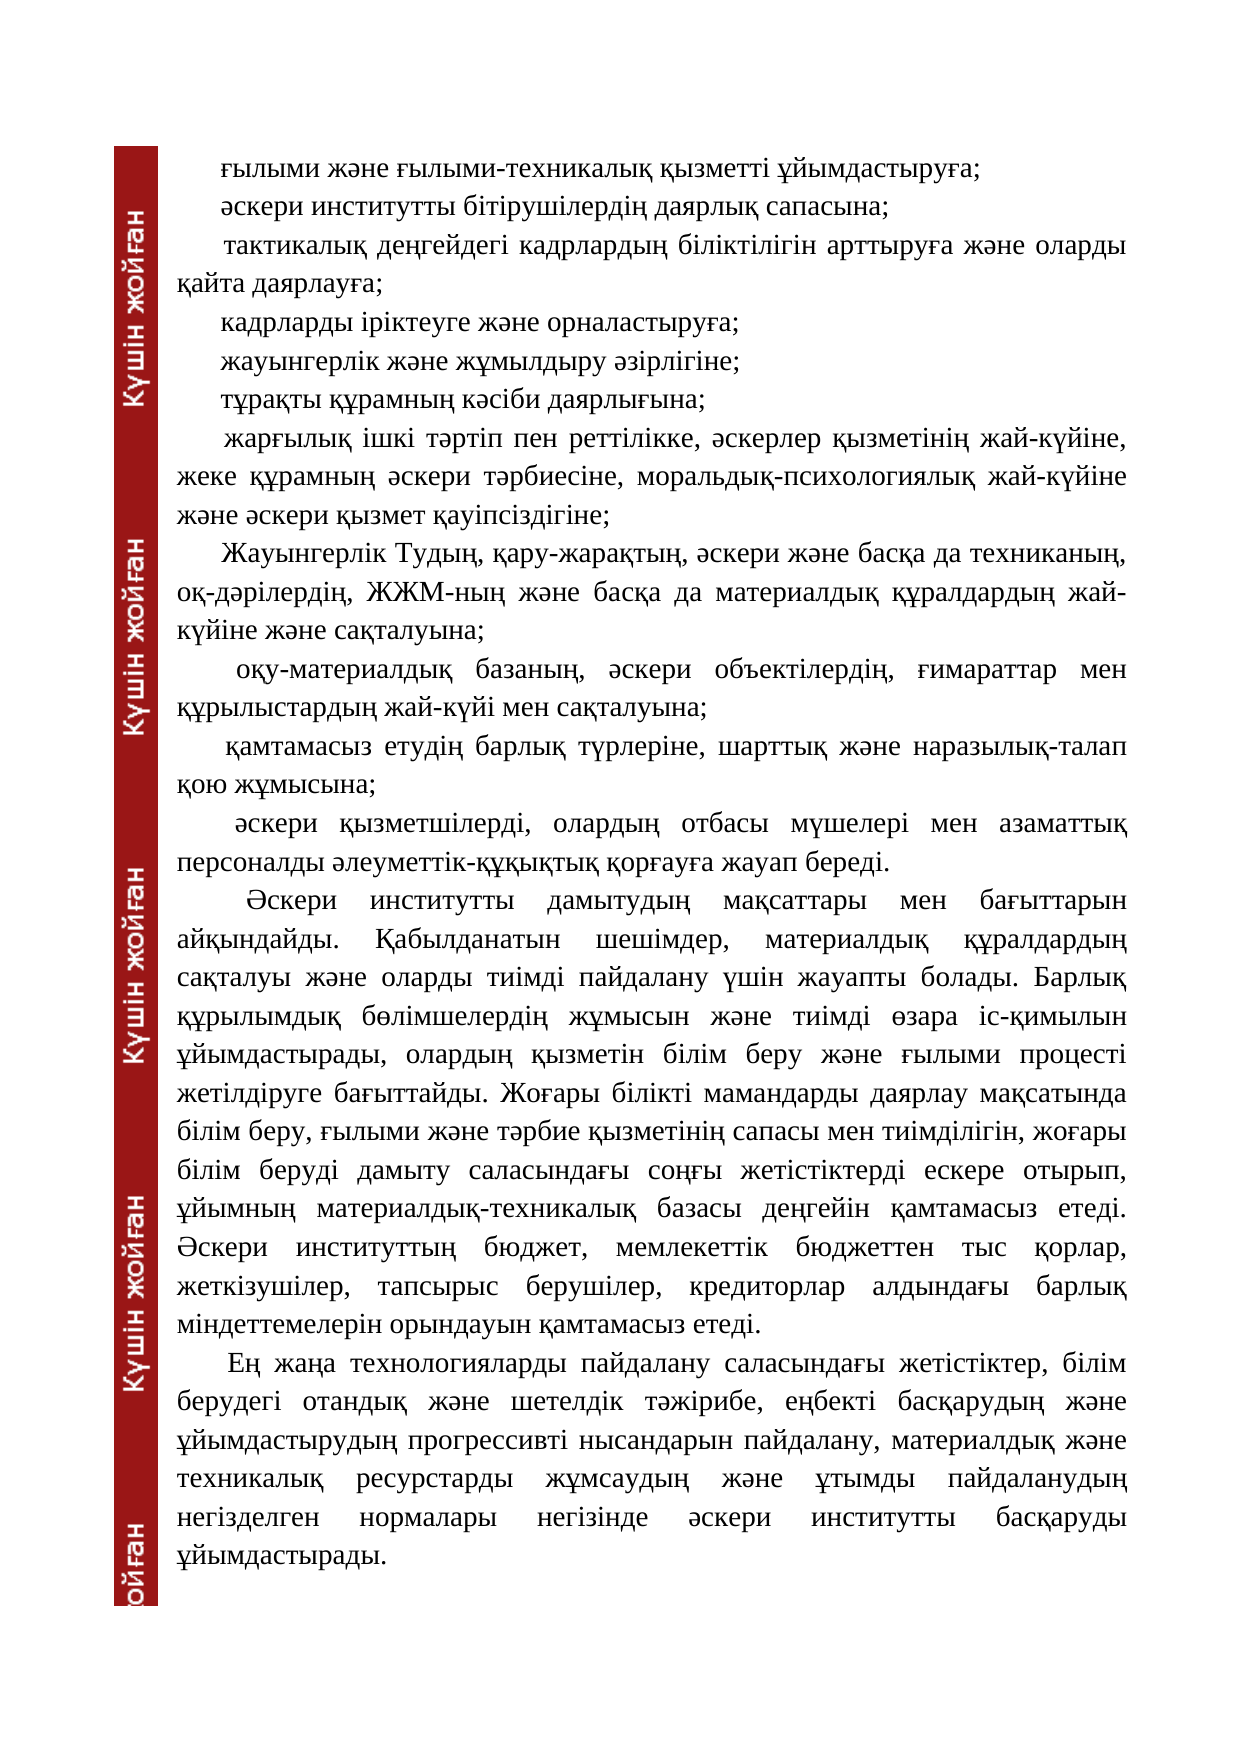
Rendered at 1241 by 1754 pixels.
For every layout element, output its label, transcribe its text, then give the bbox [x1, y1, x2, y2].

text кадрларды іріктеуге және орналастыруға; [112, 304, 1128, 338]
text тактикалық деңгейдегі кадрлардың біліктілігін арттыруға және оларды қайта даярлауға; [112, 227, 1128, 299]
text оқу-материалдық базаның, әскери объектілердің, ғимараттар мен құрылыстардың жай-күйі мен сақталуына; [112, 651, 1128, 723]
text Жауынгерлік Тудың, қару-жарақтың, әскери және басқа да техниканың, оқ-дәрілердің, ЖЖМ-ның және басқа да материалдық құралдардың жай-күйіне және сақталуына; [112, 535, 1128, 646]
text қамтамасыз етудің барлық түрлеріне, шарттық және наразылық-талап қою жұмысына; [112, 728, 1128, 800]
picture [114, 299, 158, 304]
text Ең жаңа технологияларды пайдалану саласындағы жетістіктер, білім берудегі отандық және шетелдік тәжірибе, еңбекті басқарудың және ұйымдастырудың прогрессивті нысандарын пайдалану, материалдық және техникалық ресурстарды жұмсаудың және ұтымды пайдаланудың негізделген нормалары негізінде әскери институтты басқаруды ұйымдастырады. [112, 1345, 1128, 1571]
picture [114, 646, 158, 651]
picture [114, 877, 158, 882]
text тұрақты құрамның кәсіби даярлығына; [112, 381, 1128, 415]
text Әскери институтты дамытудың мақсаттары мен бағыттарын айқындайды. Қабылданатын шешімдер, материалдық құралдардың сақталуы және оларды тиімді пайдалану үшін жауапты болады. Барлық құрылымдық бөлімшелердің жұмысын және тиімді өзара іс-қимылын ұйымдастырады, олардың қызметін білім беру және ғылыми процесті жетілдіруге бағыттайды. Жоғары білікті мамандарды даярлау мақсатында білім беру, ғылыми және тәрбие қызметінің сапасы мен тиімділігін, жоғары білім беруді дамыту саласындағы соңғы жетістіктерді ескере отырып, ұйымның материалдық-техникалық базасы деңгейін қамтамасыз етеді. Әскери институттың бюджет, мемлекеттік бюджеттен тыс қорлар, жеткізушілер, тапсырыс берушілер, кредиторлар алдындағы барлық міндеттемелерін орындауын қамтамасыз етеді. [112, 882, 1128, 1340]
picture [114, 1571, 158, 1606]
picture [114, 183, 158, 188]
picture [114, 530, 158, 535]
picture [114, 376, 158, 381]
text әскери институтты бітірушілердің даярлық сапасына; [112, 188, 1128, 222]
picture [114, 146, 158, 150]
picture [114, 338, 158, 343]
picture [114, 222, 158, 227]
picture [114, 1340, 158, 1345]
picture [114, 723, 158, 728]
text жарғылық ішкі тәртіп пен реттілікке, әскерлер қызметінің жай-күйіне, жеке құрамның әскери тәрбиесіне, моральдық-психологиялық жай-күйіне және әскери қызмет қауіпсіздігіне; [112, 420, 1128, 530]
picture [114, 415, 158, 420]
text әскери қызметшілерді, олардың отбасы мүшелері мен азаматтық персоналды әлеуметтік-құқықтық қорғауға жауап береді. [112, 805, 1128, 877]
picture [114, 800, 158, 805]
text ғылыми және ғылыми-техникалық қызметті ұйымдастыруға; [112, 150, 1128, 183]
text жауынгерлік және жұмылдыру әзірлігіне; [112, 343, 1128, 376]
